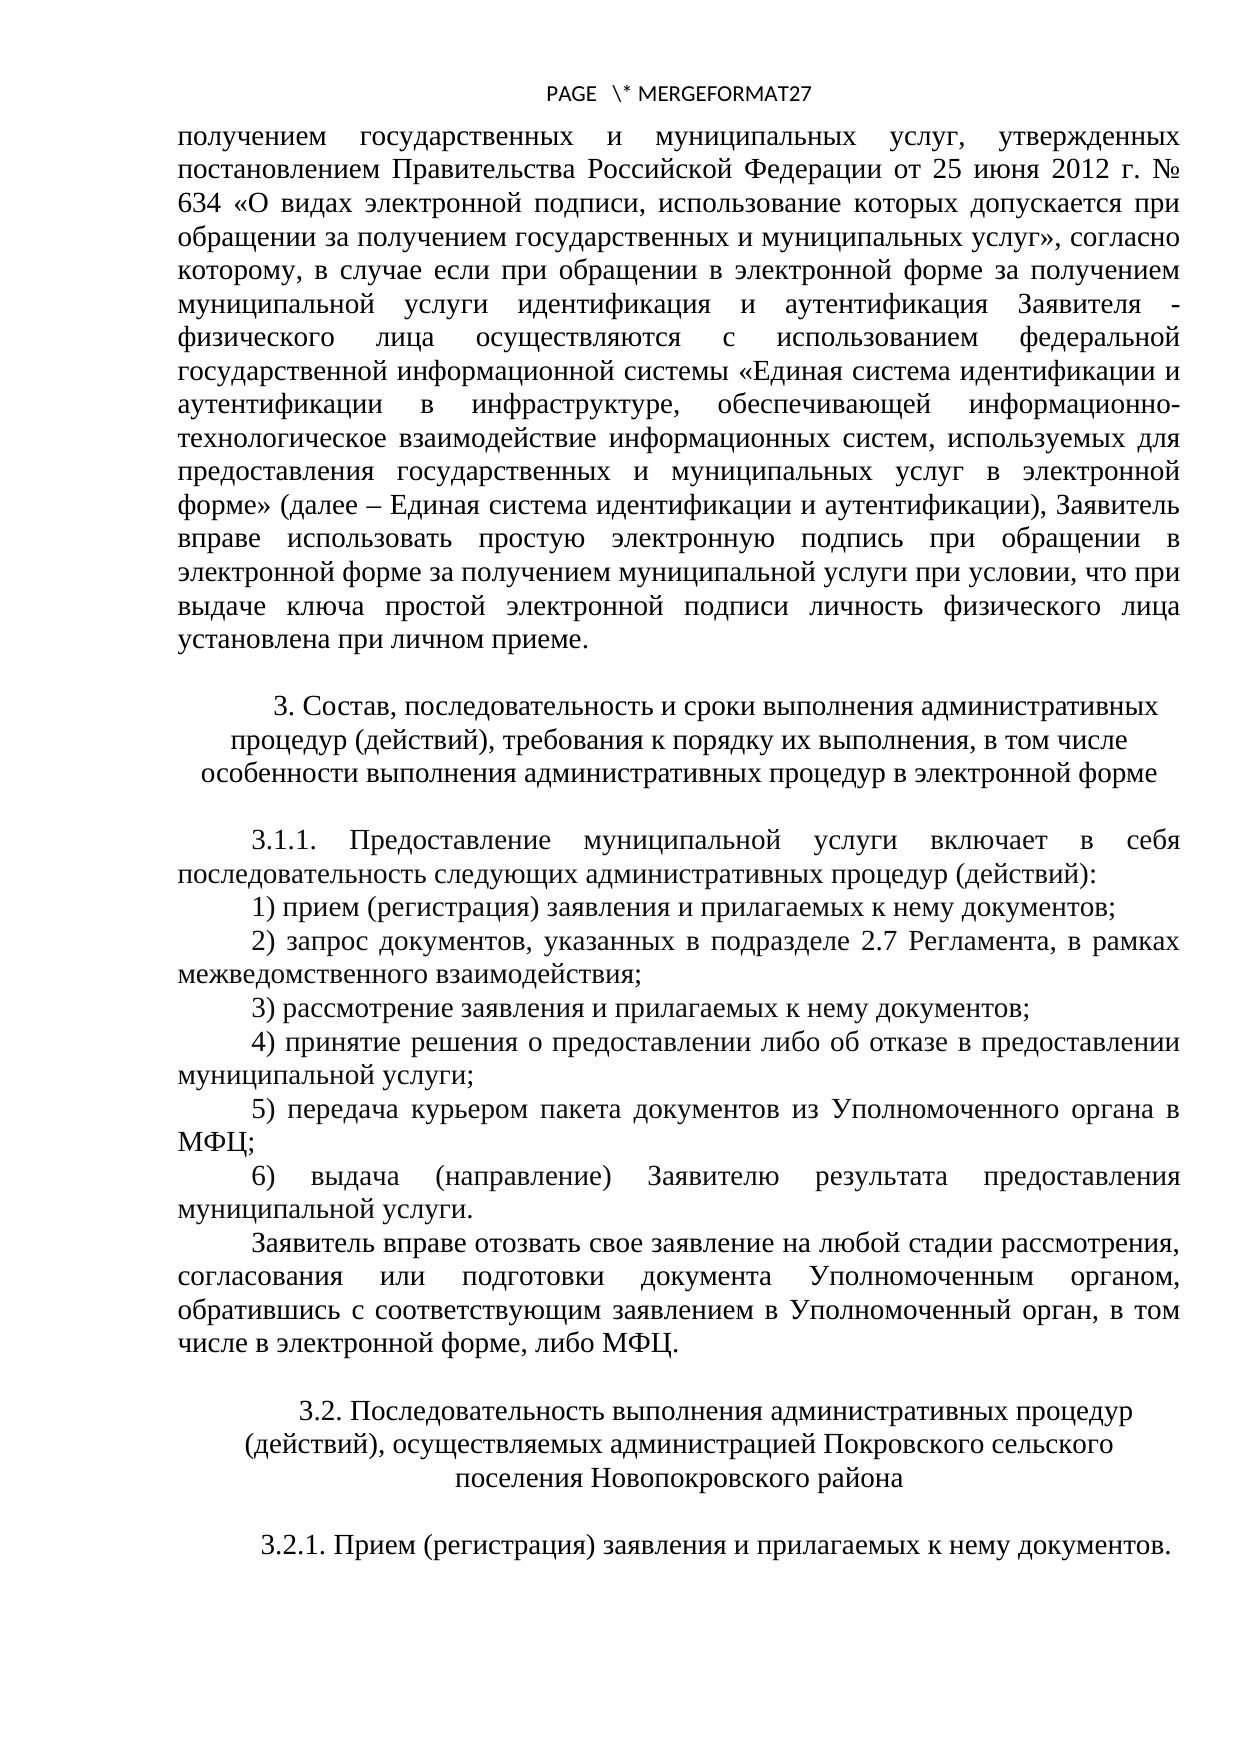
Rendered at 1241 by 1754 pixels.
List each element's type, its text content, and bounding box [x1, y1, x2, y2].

text Заявитель вправе отозвать свое заявление на любой стадии рассмотрения, согласования или подготовки документа Уполномоченным органом, обратившись с соответствующим заявлением в Уполномоченный орган, в том числе в электронной форме, либо МФЦ. [177, 1225, 1181, 1359]
text 3.2.1. Прием (регистрация) заявления и прилагаемых к нему документов. [177, 1527, 1181, 1560]
text 3.1.1. Предоставление муниципальной услуги включает в себя последовательность следующих административных процедур (действий): [177, 822, 1181, 889]
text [177, 118, 1181, 655]
text 3.2. Последовательность выполнения административных процедур (действий), осуществляемых администрацией Покровского сельского поселения Новопокровского района [177, 1393, 1181, 1493]
text 1) прием (регистрация) заявления и прилагаемых к нему документов; [177, 889, 1181, 923]
text 6) выдача (направление) Заявителю результата предоставления муниципальной услуги. [177, 1158, 1181, 1225]
text 5) передача курьером пакета документов из Уполномоченного органа в МФЦ; [177, 1091, 1181, 1158]
text 3) рассмотрение заявления и прилагаемых к нему документов; [177, 990, 1181, 1024]
text 2) запрос документов, указанных в подразделе 2.7 Регламента, в рамках межведомственного взаимодействия; [177, 923, 1181, 990]
text 3. Состав, последовательность и сроки выполнения административных процедур (действий), требования к порядку их выполнения, в том числе особенности выполнения административных процедур в электронной форме [177, 688, 1181, 789]
text 4) принятие решения о предоставлении либо об отказе в предоставлении муниципальной услуги; [177, 1024, 1181, 1091]
